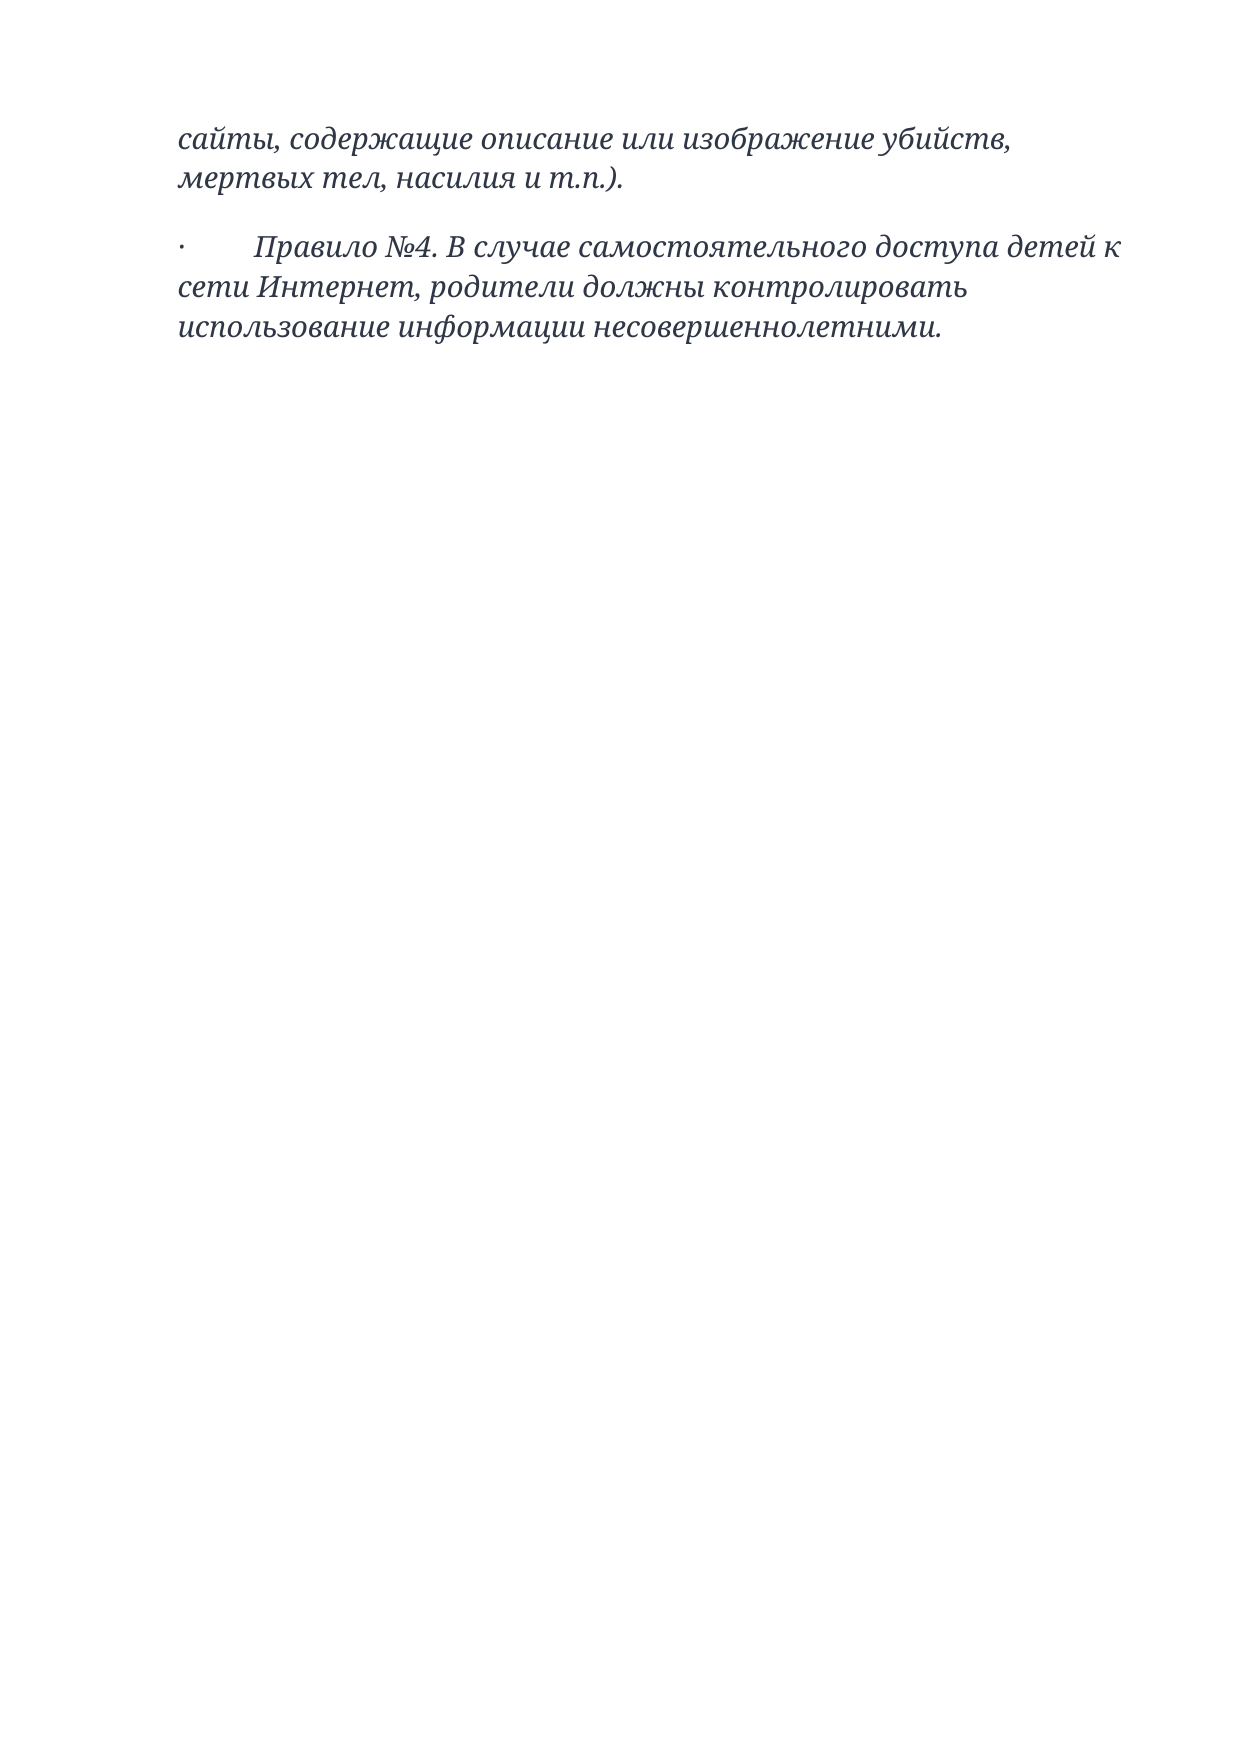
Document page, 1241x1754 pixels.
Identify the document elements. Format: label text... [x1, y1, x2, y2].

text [177, 118, 1152, 197]
text · Правило №4. В случае самостоятельного доступа детей к сети Интернет, родители должны контролировать использование информации несовершеннолетними. [177, 227, 1152, 346]
